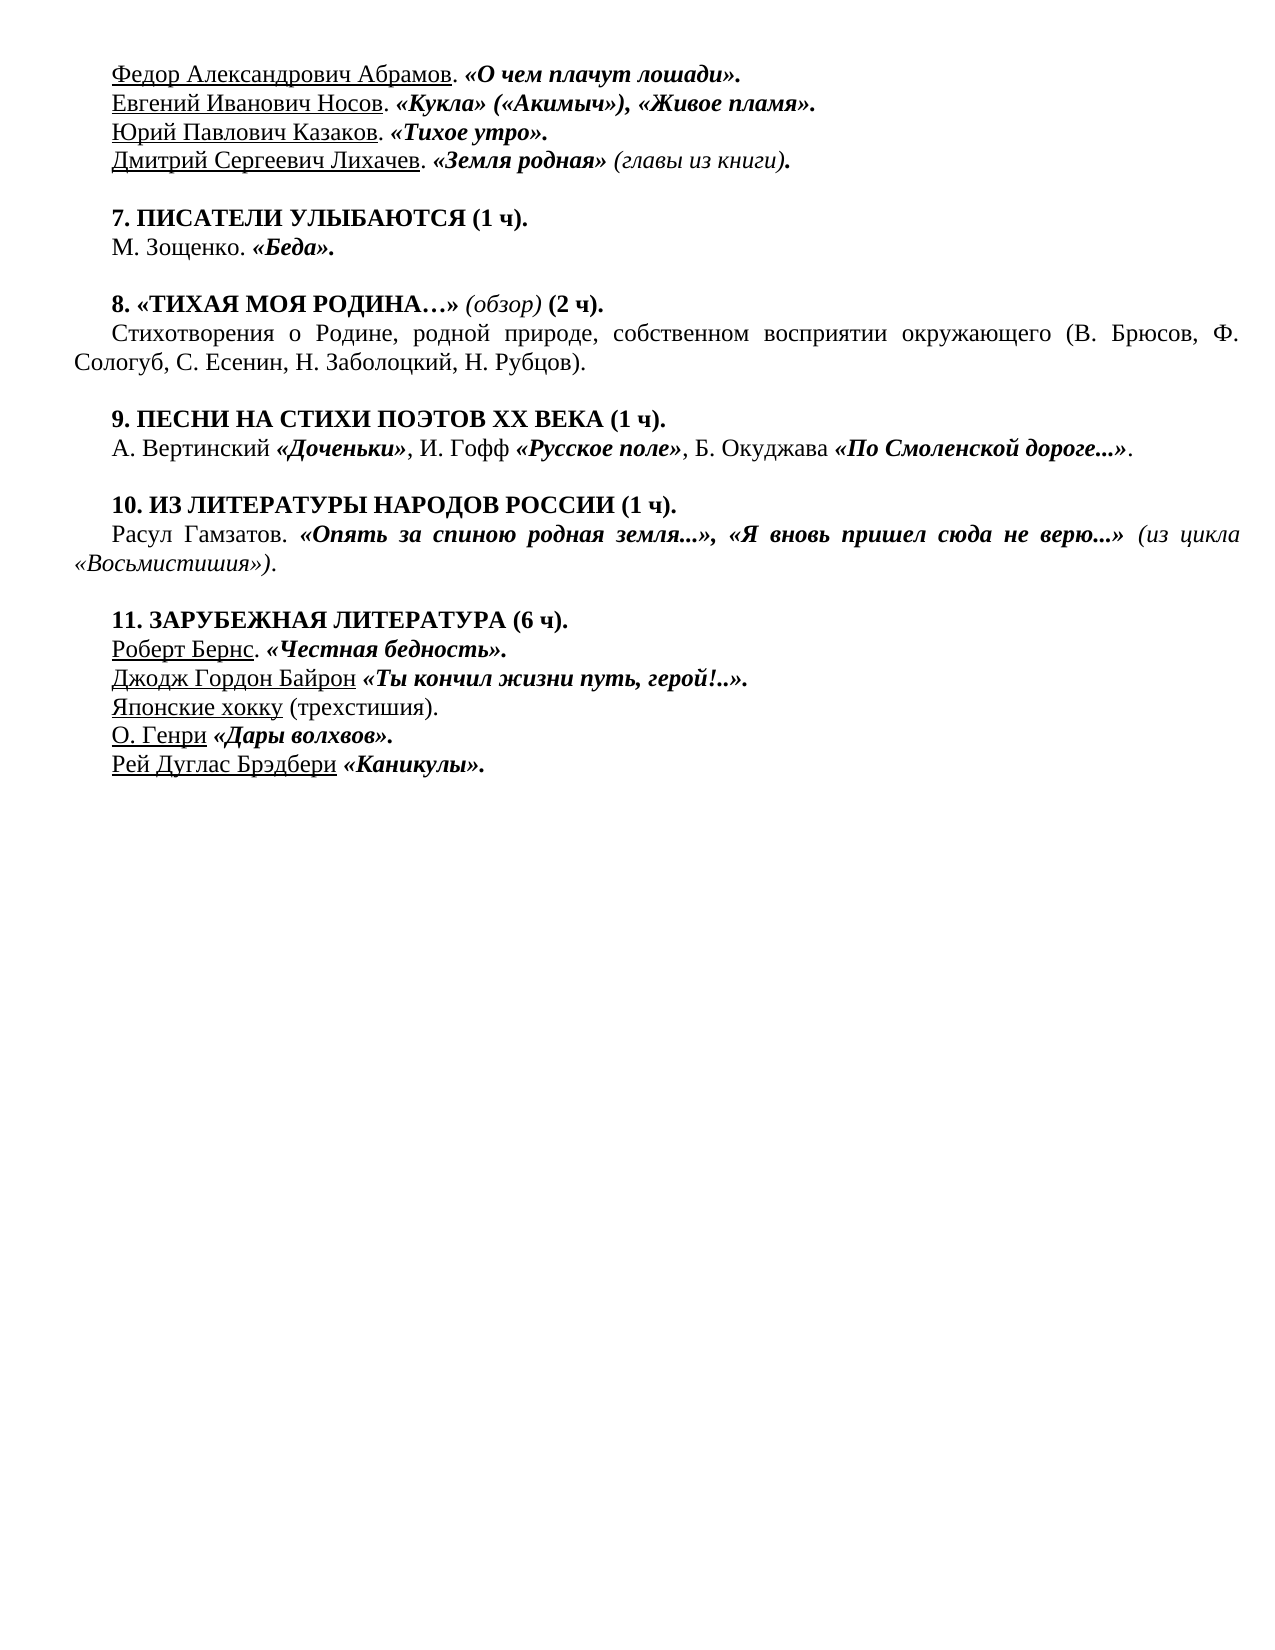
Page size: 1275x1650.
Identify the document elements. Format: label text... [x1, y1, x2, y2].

text 7. ПИСАТЕЛИ УЛЫБАЮТСЯ (1 ч). [74, 203, 1240, 232]
text О. Генри «Дары волхвов». [74, 720, 1240, 749]
text Японские хокку (трехстишия). [74, 692, 1240, 720]
text 10. ИЗ ЛИТЕРАТУРЫ НАРОДОВ РОССИИ (1 ч). [74, 490, 1240, 519]
text М. Зощенко. «Беда». [74, 232, 1240, 260]
text Роберт Бернс. «Честная бедность». [74, 634, 1240, 663]
text 8. «ТИХАЯ МОЯ РОДИНА…» (обзор) (2 ч). [74, 289, 1240, 318]
text Стихотворения о Родине, родной природе, собственном восприятии окружающего (В. Брюсов, Ф. Сологуб, С. Есенин, Н. Заболоцкий, Н. Рубцов). [74, 318, 1240, 375]
text Рей Дуглас Брэдбери «Каникулы». [74, 749, 1240, 778]
text 11. ЗАРУБЕЖНАЯ ЛИТЕРАТУРА (6 ч). [74, 605, 1240, 634]
text Расул Гамзатов. «Опять за спиною родная земля...», «Я вновь пришел сюда не верю...» (из цикла «Восьмистишия»). [74, 519, 1240, 577]
text Джодж Гордон Байрон «Ты кончил жизни путь, герой!..». [74, 663, 1240, 692]
text Евгений Иванович Носов. «Кукла» («Акимыч»), «Живое пламя». [74, 88, 1240, 117]
text Федор Александрович Абрамов. «О чем плачут лошади». [74, 59, 1240, 88]
text Юрий Павлович Казаков. «Тихое утро». [74, 117, 1240, 145]
text 9. ПЕСНИ НА СТИХИ ПОЭТОВ XX ВЕКА (1 ч). [74, 404, 1240, 433]
text А. Вертинский «Доченьки», И. Гофф «Русское поле», Б. Окуджава «По Смоленской дороге...». [74, 433, 1240, 462]
text Дмитрий Сергеевич Лихачев. «Земля родная» (главы из книги). [74, 145, 1240, 174]
